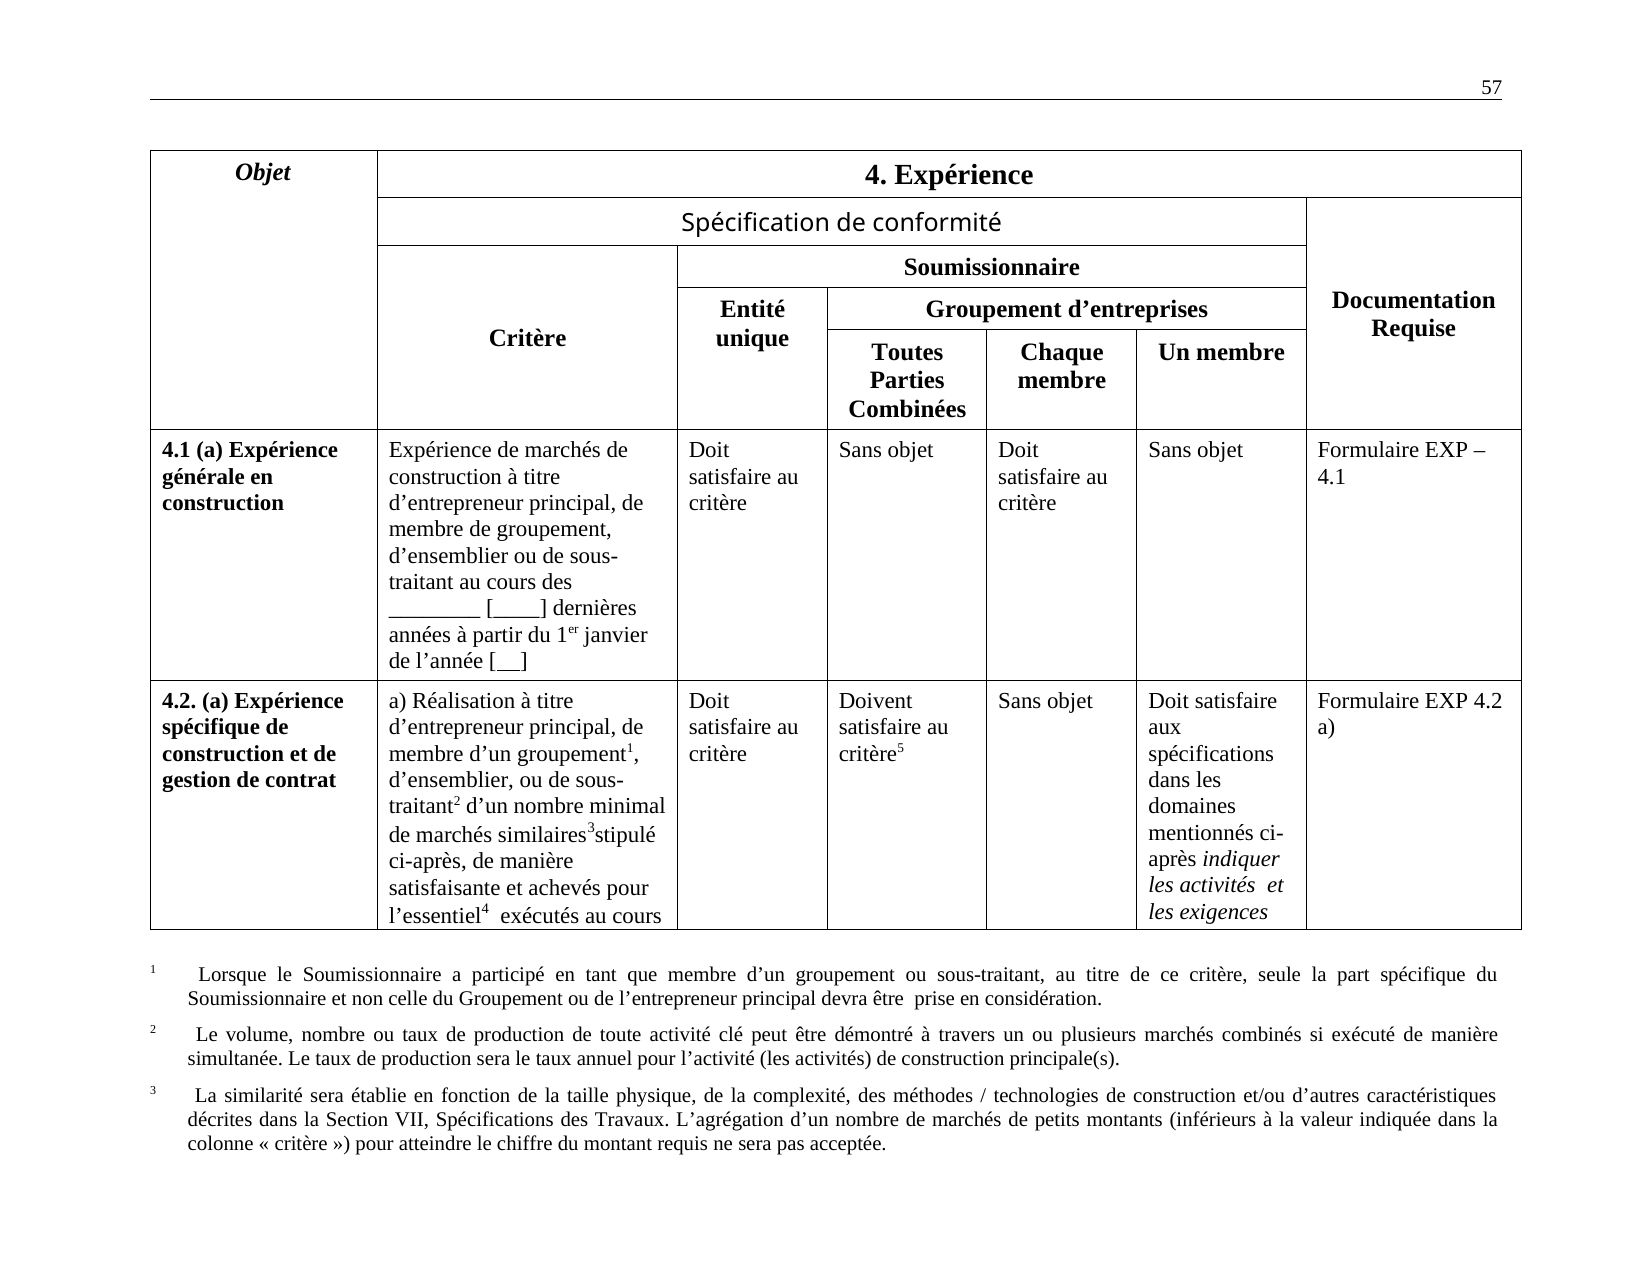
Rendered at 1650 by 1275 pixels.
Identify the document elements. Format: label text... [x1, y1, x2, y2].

table_cell Doit satisfaire au critère [987, 430, 1136, 680]
table_cell Soumissionnaire [678, 246, 1306, 287]
table_cell Entité unique [678, 288, 827, 429]
table_cell 4.2. (a) Expérience spécifique de construction et de gestion de contrat [151, 681, 377, 929]
table_cell Groupement d’entreprises [828, 288, 1306, 329]
table_cell Sans objet [1137, 430, 1306, 680]
table_cell Toutes Parties Combinées [828, 330, 986, 429]
table_cell Doivent satisfaire au critère [828, 681, 986, 929]
table_cell Doit satisfaire au critère [678, 430, 827, 680]
table_cell Documentation Requise [1307, 198, 1521, 429]
table_cell Sans objet [828, 430, 986, 680]
table_cell Doit satisfaire au critère [678, 681, 827, 929]
table_cell [151, 197, 377, 429]
table_cell Doit satisfaire aux spécifications dans les domaines mentionnés ci-après indiquer les activités et les exigences minimales correspondantes qui doivent être satisfaites par au moins un Membre sinon indiquer « Sans Objet »] [1137, 681, 1306, 929]
table_cell Chaque membre [987, 330, 1136, 429]
table_cell Sans objet [987, 681, 1136, 929]
table_cell Formulaire EXP 4.2 a) [1307, 681, 1521, 929]
table_cell Spécification de conformité [378, 198, 1306, 245]
table_cell Formulaire EXP – 4.1 [1307, 430, 1521, 680]
table_cell Critère [378, 246, 677, 429]
table_header 4. Expérience [378, 151, 1521, 197]
table_cell Un membre [1137, 330, 1306, 429]
table_cell 4.1 (a) Expérience générale en construction [151, 430, 377, 680]
table_header Objet [151, 151, 377, 197]
table_cell Expérience de marchés de construction à titre d’entrepreneur principal, de membre de groupement, d’ensemblier ou de sous-traitant au cours des ________ [____] dernières années à partir du 1er janvier de l’année [ ] [378, 430, 677, 680]
